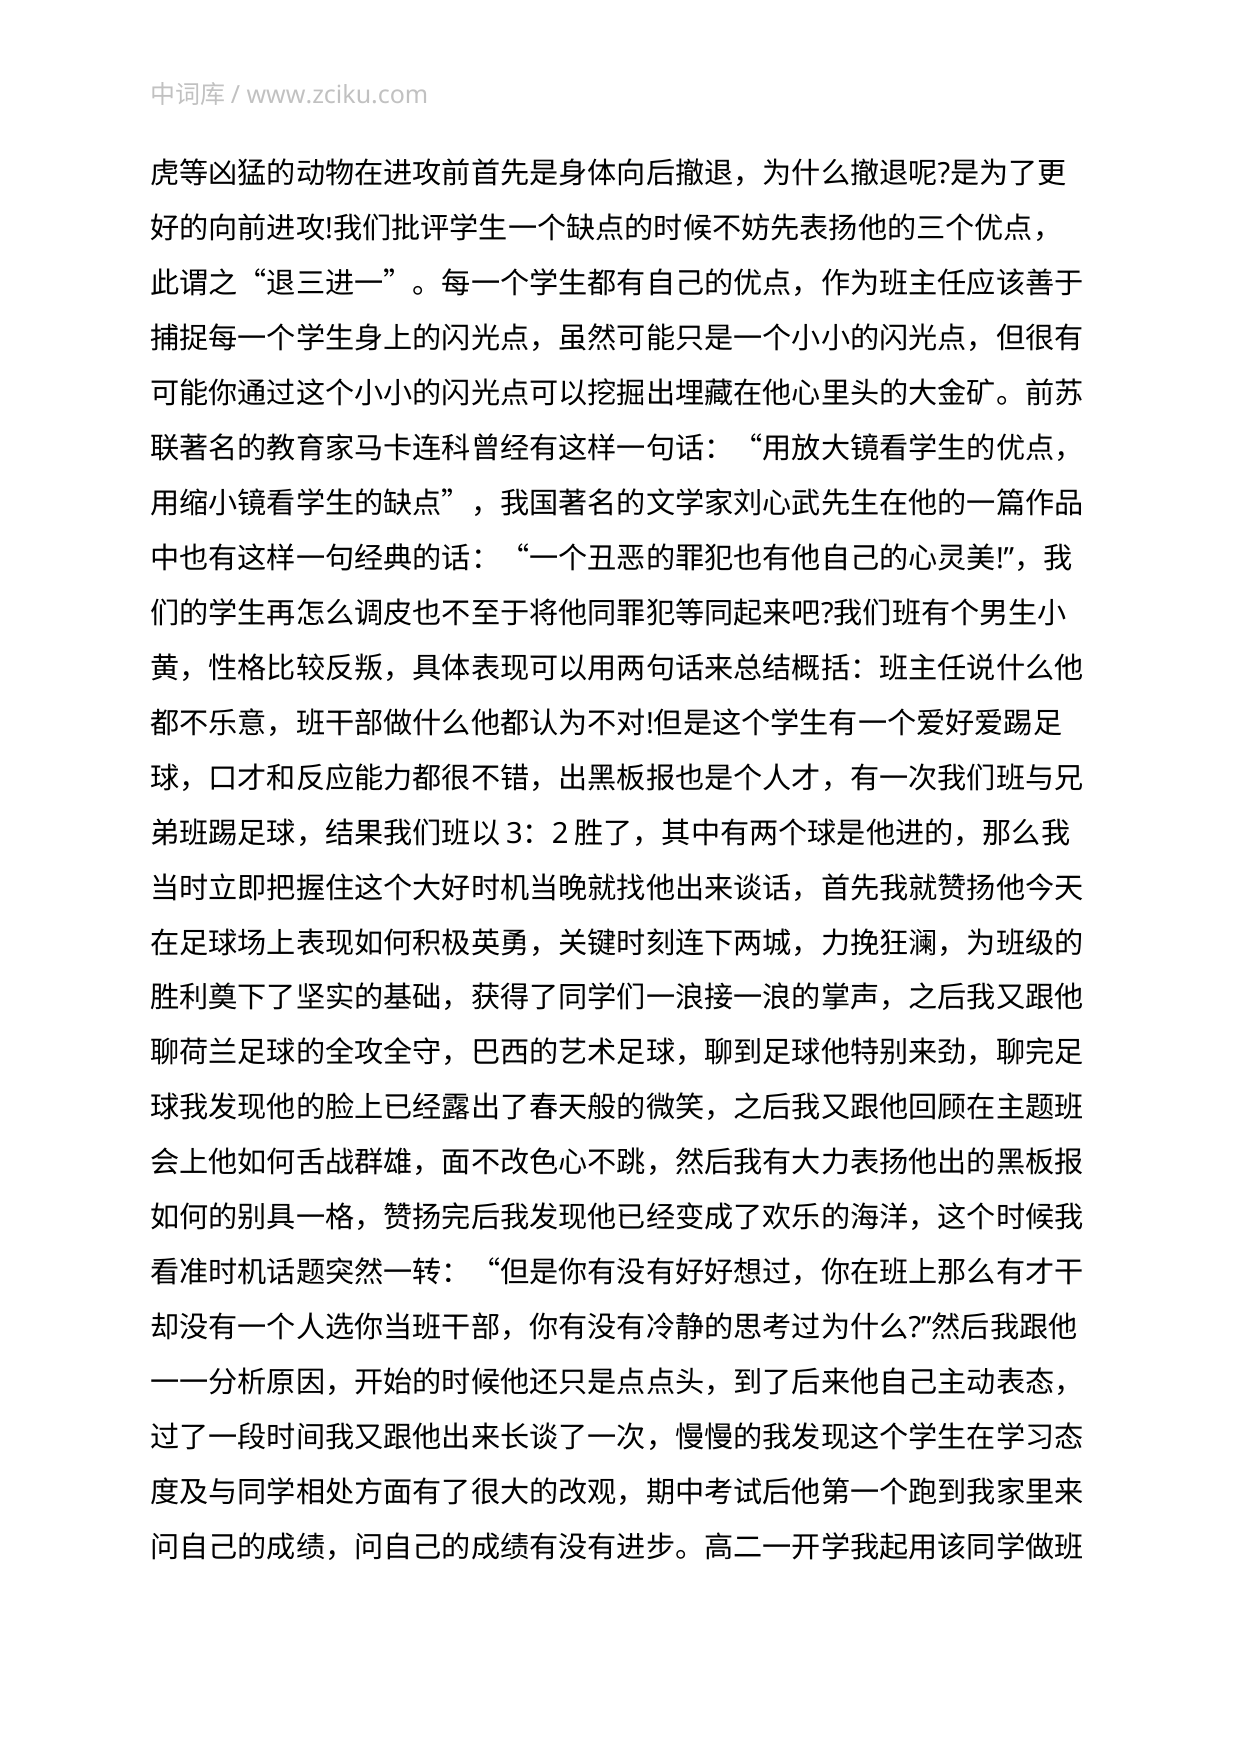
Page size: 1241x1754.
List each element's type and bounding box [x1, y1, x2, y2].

text [150, 150, 1090, 1565]
